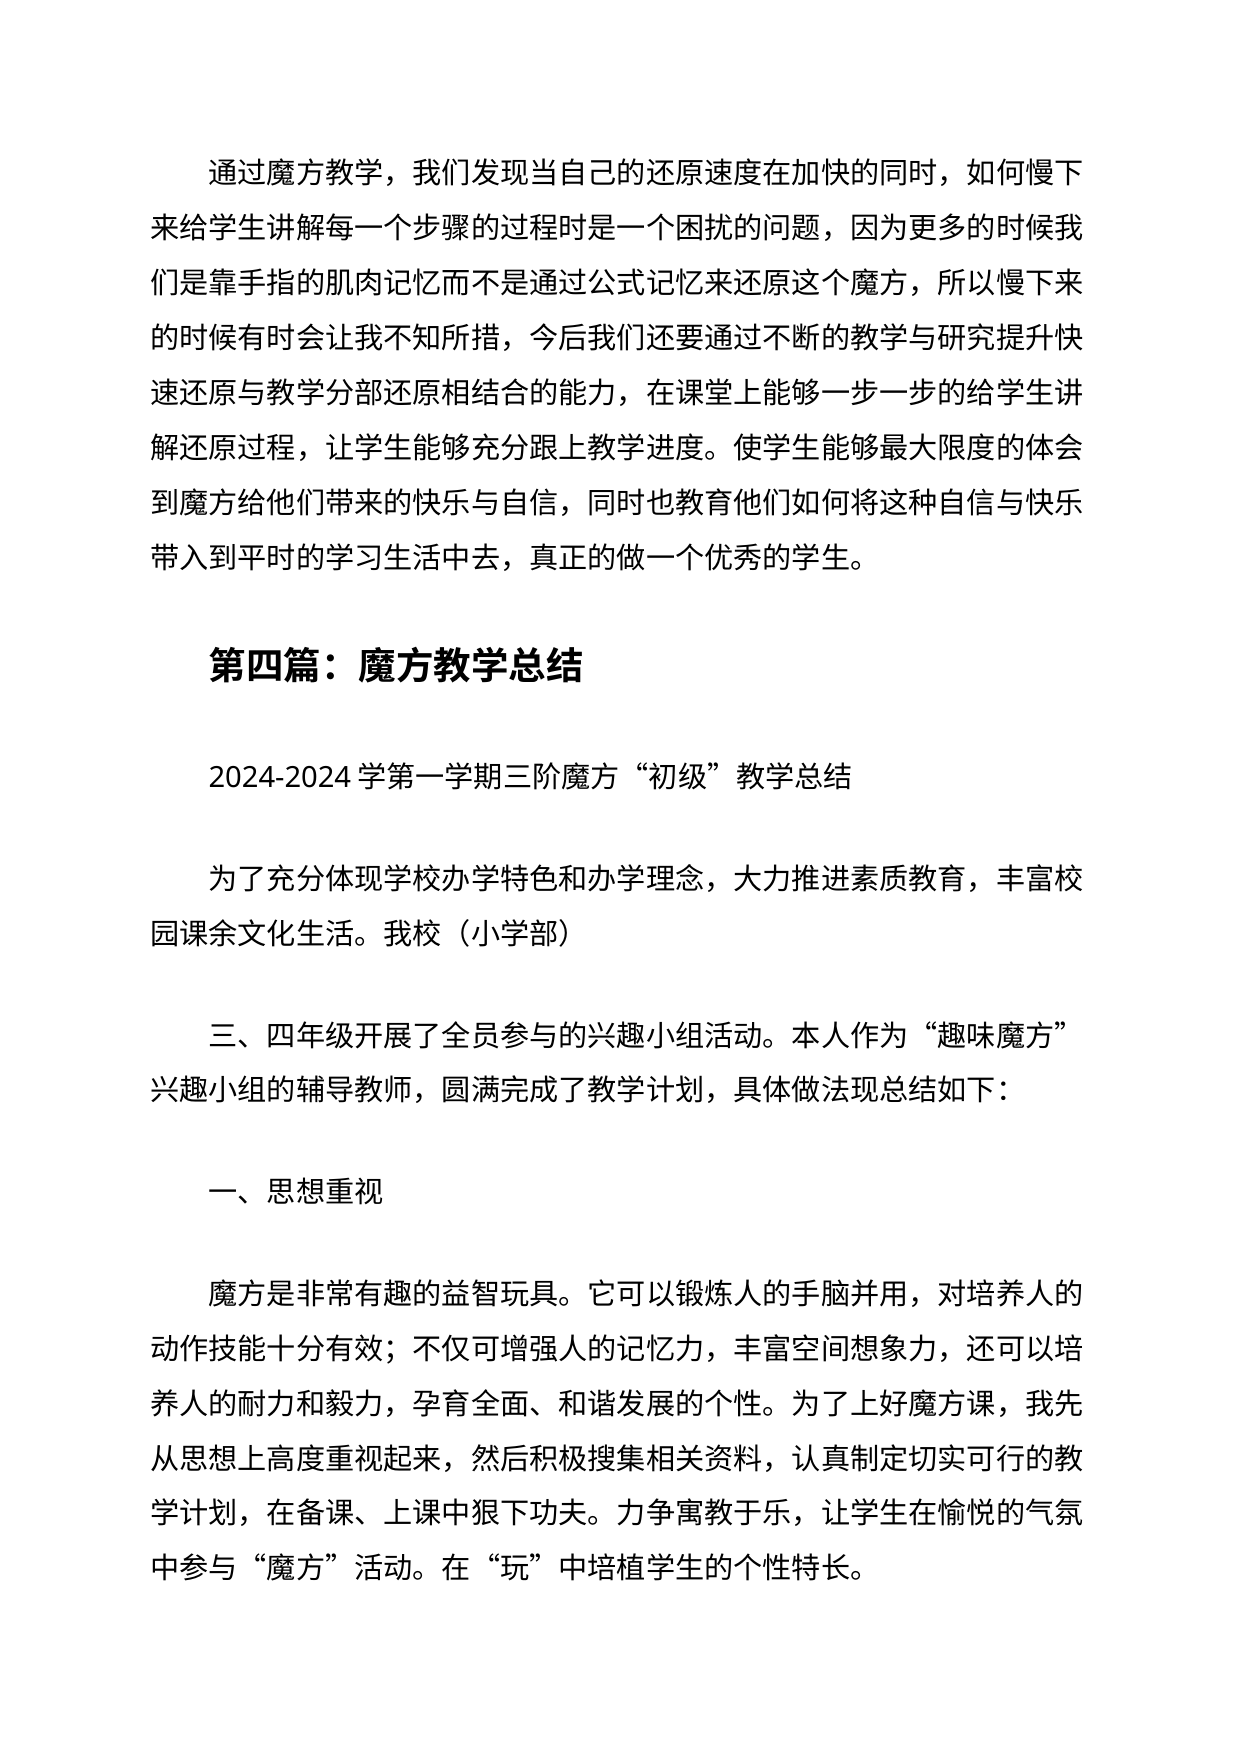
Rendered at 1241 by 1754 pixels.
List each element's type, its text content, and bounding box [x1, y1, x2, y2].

text 一、思想重视 [150, 1169, 1090, 1211]
text 魔方是非常有趣的益智玩具。它可以锻炼人的手脑并用，对培养人的动作技能十分有效；不仅可增强人的记忆力，丰富空间想象力，还可以培养人的耐力和毅力，孕育全面、和谐发展的个性。为了上好魔方课，我先从思想上高度重视起来，然后积极搜集相关资料，认真制定切实可行的教学计划，在备课、上课中狠下功夫。力争寓教于乐，让学生在愉悦的气氛中参与“魔方”活动。在“玩”中培植学生的个性特长。 [150, 1271, 1090, 1587]
text 为了充分体现学校办学特色和办学理念，大力推进素质教育，丰富校园课余文化生活。我校（小学部） [150, 855, 1090, 953]
text 通过魔方教学，我们发现当自己的还原速度在加快的同时，如何慢下来给学生讲解每一个步骤的过程时是一个困扰的问题，因为更多的时候我们是靠手指的肌肉记忆而不是通过公式记忆来还原这个魔方，所以慢下来的时候有时会让我不知所措，今后我们还要通过不断的教学与研究提升快速还原与教学分部还原相结合的能力，在课堂上能够一步一步的给学生讲解还原过程，让学生能够充分跟上教学进度。使学生能够最大限度的体会到魔方给他们带来的快乐与自信，同时也教育他们如何将这种自信与快乐带入到平时的学习生活中去，真正的做一个优秀的学生。 [150, 150, 1090, 577]
text 2024-2024学第一学期三阶魔方“初级”教学总结 [150, 753, 1090, 796]
text 三、四年级开展了全员参与的兴趣小组活动。本人作为“趣味魔方”兴趣小组的辅导教师，圆满完成了教学计划，具体做法现总结如下： [150, 1012, 1090, 1109]
text 第四篇：魔方教学总结 [150, 636, 1090, 690]
